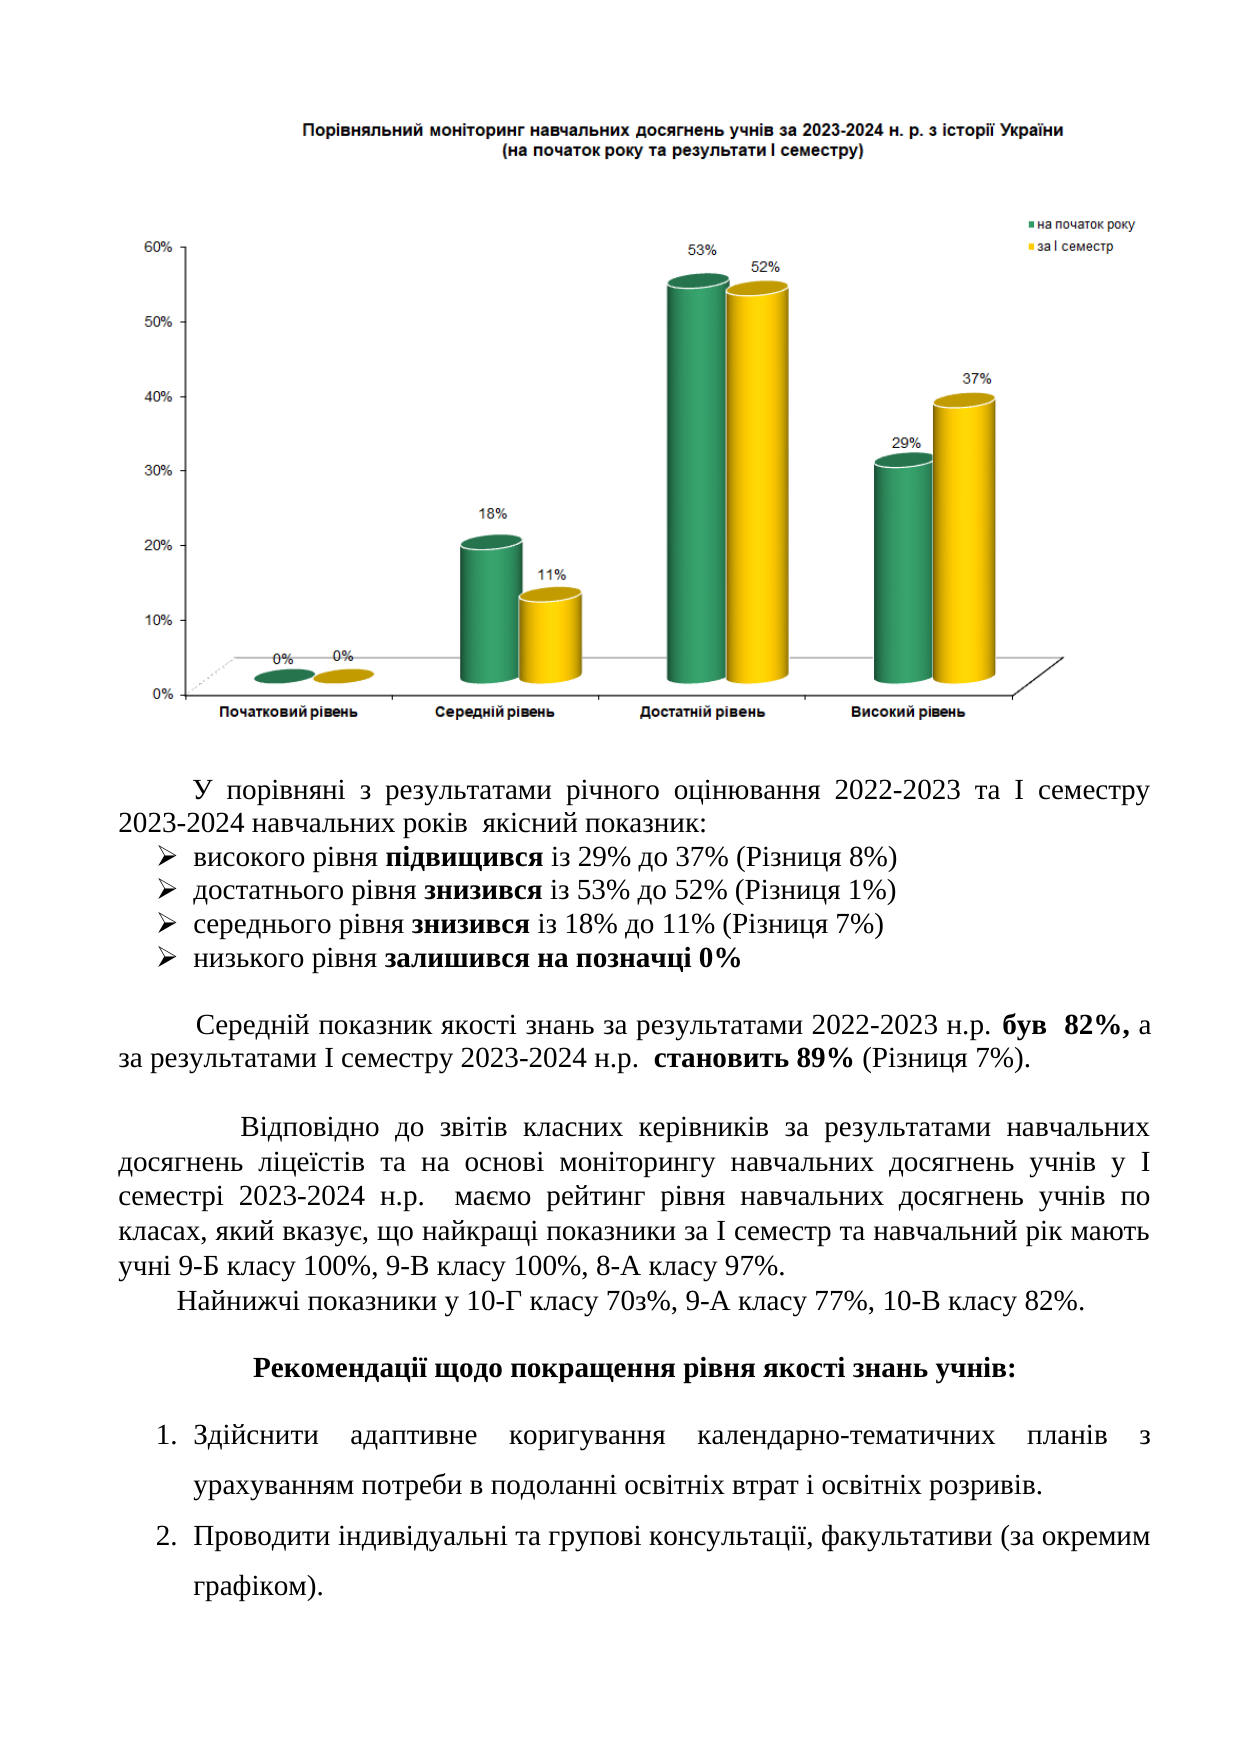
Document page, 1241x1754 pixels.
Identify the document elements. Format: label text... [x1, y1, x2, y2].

text Середній показник якості знань за результатами 2022-2023 н.р. був 82%, а за результатами І семестру 2023-2024 н.р. становить 89% (Різниця 7%). [118, 1007, 1152, 1074]
list Проводити індивідуальні та групові консультації, факультативи (за окремим графіком). [156, 1518, 1152, 1601]
text Рекомендації щодо покращення рівня якості знань учнів: [118, 1350, 1152, 1383]
list середнього рівня знизився із 18% до 11% (Різниця 7%) [156, 906, 1152, 940]
list високого рівня підвищився із 29% до 37% (Різниця 8%) [156, 839, 1152, 872]
list низького рівня залишився на позначці 0% [156, 940, 1152, 973]
text У порівняні з результатами річного оцінювання 2022-2023 та І семестру 2023-2024 навчальних років якісний показник: [118, 772, 1152, 839]
list достатнього рівня знизився із 53% до 52% (Різниця 1%) [156, 872, 1152, 906]
list Здійснити адаптивне коригування календарно-тематичних планів з урахуванням потреби в подоланні освітніх втрат і освітніх розривів. [156, 1417, 1152, 1501]
picture [118, 118, 1151, 739]
text Відповідно до звітів класних керівників за результатами навчальних досягнень ліцеїстів та на основі моніторингу навчальних досягнень учнів у І семестрі 2023-2024 н.р. маємо рейтинг рівня навчальних досягнень учнів по класах, який вказує, що найкращі показники за І семестр та навчальний рік мають учні 9-Б класу 100%, 9-В класу 100%, 8-А класу 97%. [118, 1108, 1152, 1282]
text Найнижчі показники у 10-Г класу 70з%, 9-А класу 77%, 10-В класу 82%. [118, 1282, 1152, 1316]
